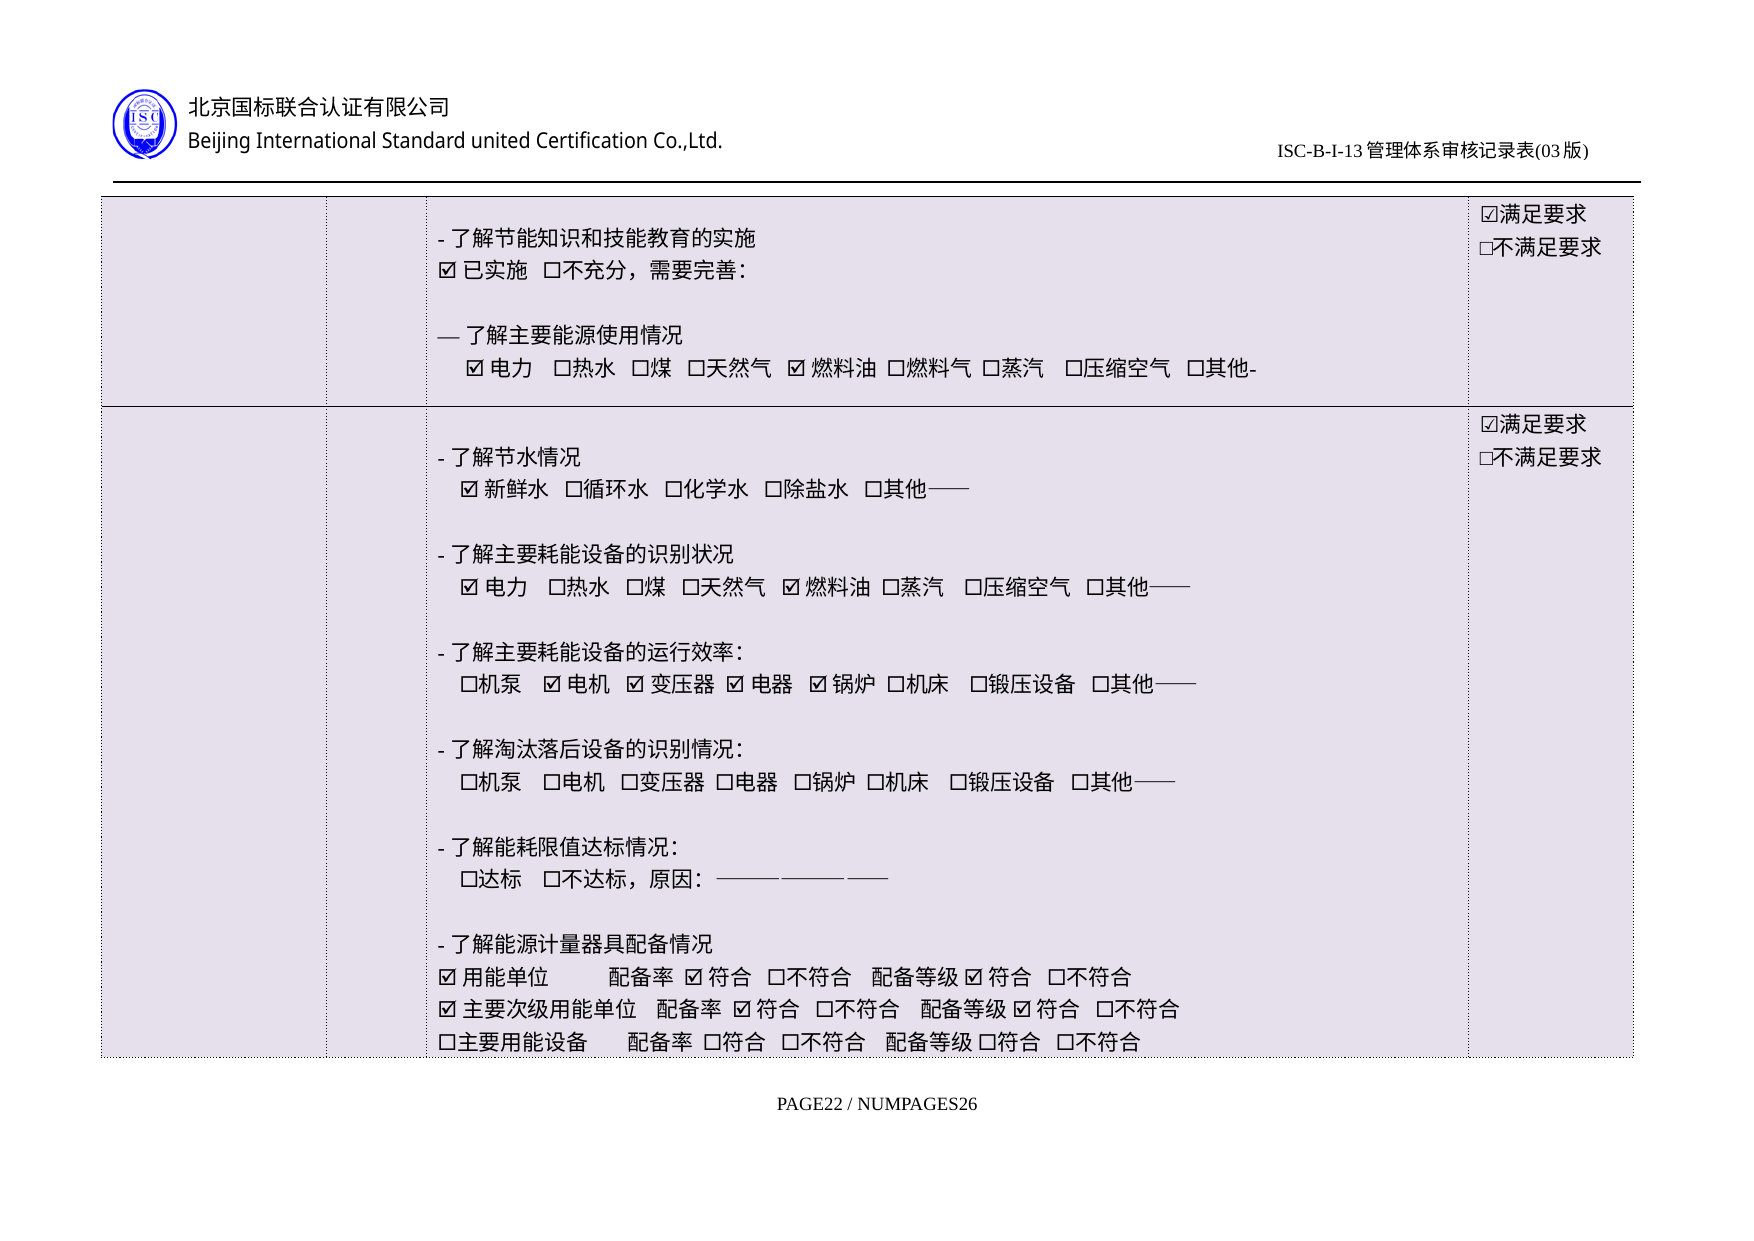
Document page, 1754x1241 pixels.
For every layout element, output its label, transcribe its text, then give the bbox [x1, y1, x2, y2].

table_cell - 了解节能知识和技能教育的实施 已实施 不充分，需要完善： — 了解主要能源使用情况 电力 热水 煤 天然气 燃料油 燃料气 蒸汽 压缩空气 其他- [426, 197, 1468, 406]
table_cell [326, 407, 426, 1057]
table_cell [101, 197, 326, 406]
picture [112, 89, 180, 158]
table_cell ☑满足要求 □不满足要求 [1468, 407, 1633, 1057]
table_cell [101, 407, 326, 1057]
table_cell ☑满足要求 □不满足要求 [1468, 197, 1633, 406]
table_cell [326, 197, 426, 406]
